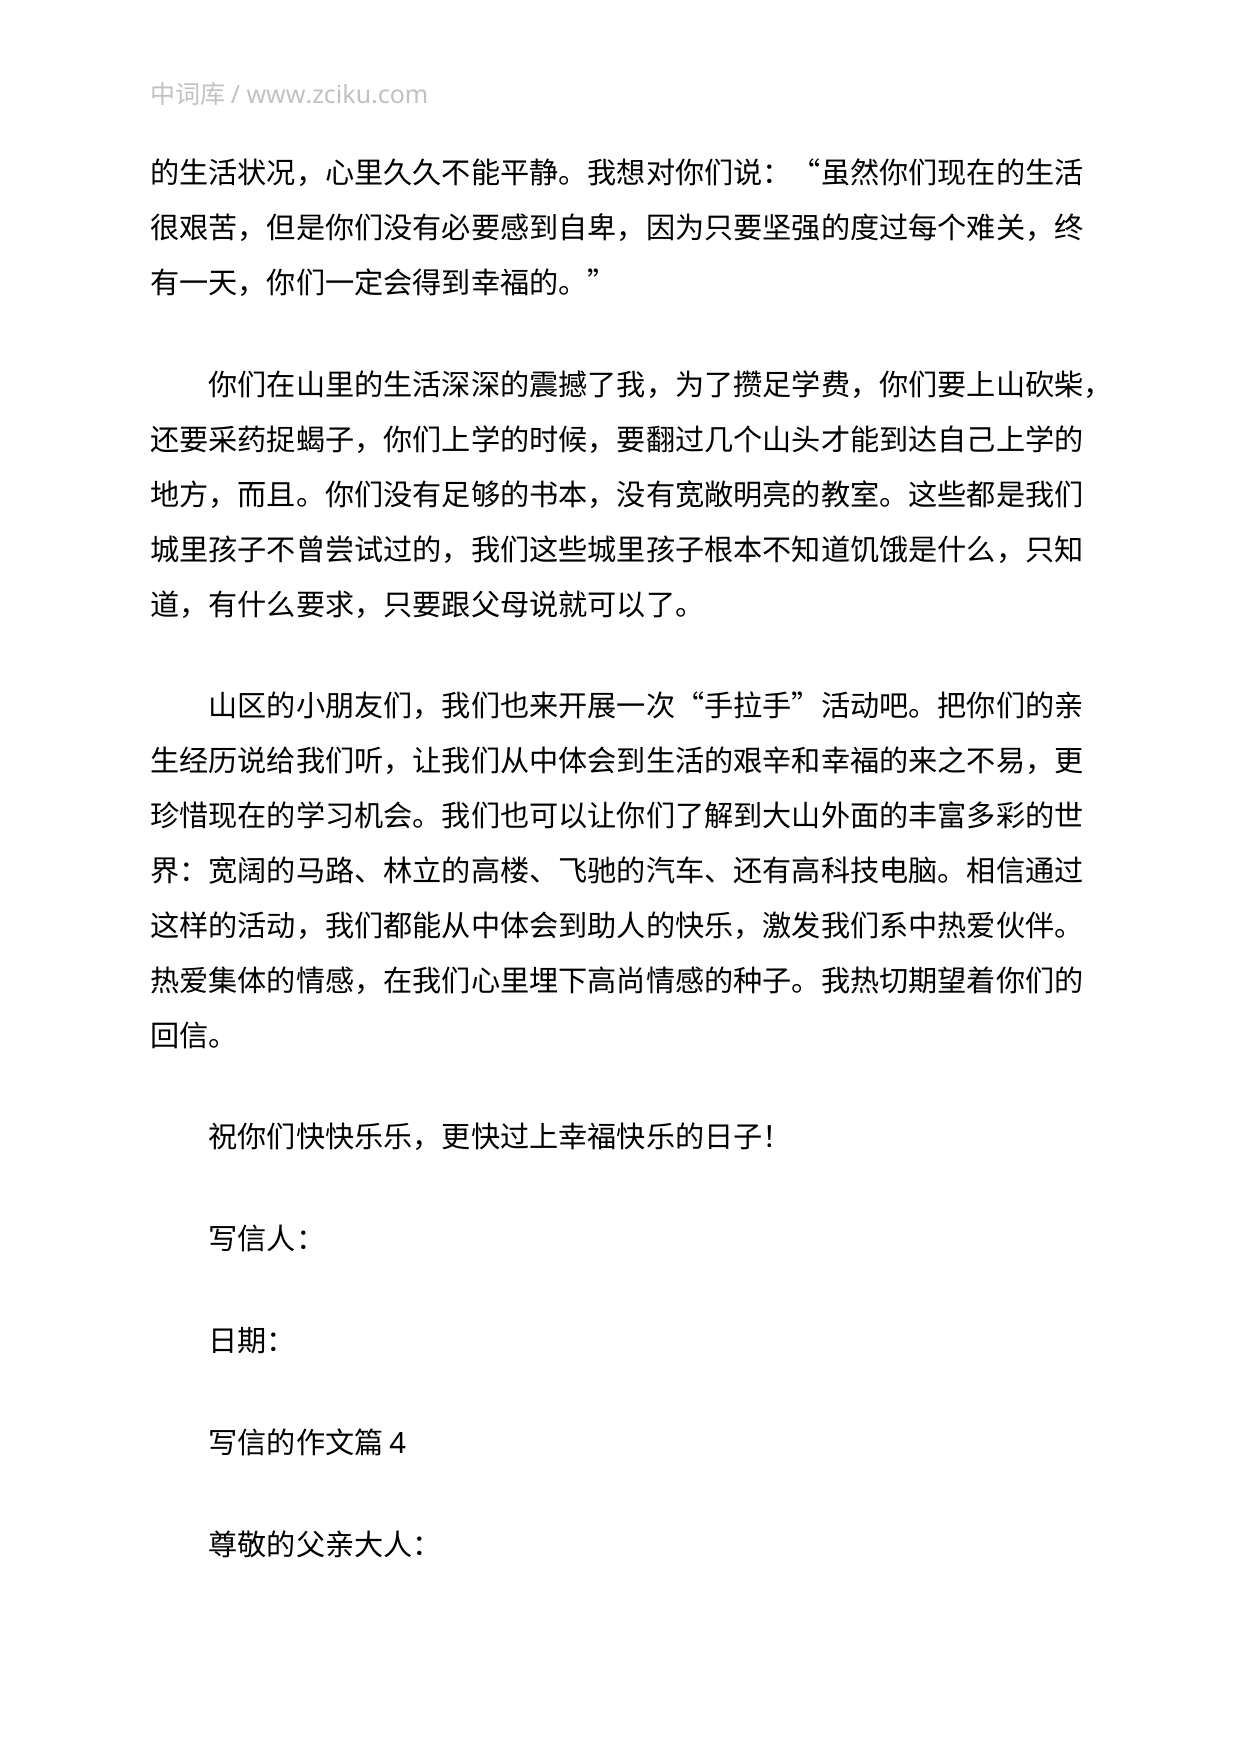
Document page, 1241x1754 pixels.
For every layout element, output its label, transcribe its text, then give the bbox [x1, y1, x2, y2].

text 写信的作文篇4 [150, 1419, 1090, 1462]
text 祝你们快快乐乐，更快过上幸福快乐的日子！ [150, 1114, 1090, 1156]
text 山区的小朋友们，我们也来开展一次“手拉手”活动吧。把你们的亲生经历说给我们听，让我们从中体会到生活的艰辛和幸福的来之不易，更珍惜现在的学习机会。我们也可以让你们了解到大山外面的丰富多彩的世界：宽阔的马路、林立的高楼、飞驰的汽车、还有高科技电脑。相信通过这样的活动，我们都能从中体会到助人的快乐，激发我们系中热爱伙伴。热爱集体的情感，在我们心里埋下高尚情感的种子。我热切期望着你们的回信。 [150, 683, 1090, 1054]
text 日期： [150, 1318, 1090, 1360]
text 尊敬的父亲大人： [150, 1521, 1090, 1564]
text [150, 150, 1090, 302]
text 写信人： [150, 1216, 1090, 1258]
text 你们在山里的生活深深的震撼了我，为了攒足学费，你们要上山砍柴，还要采药捉蝎子，你们上学的时候，要翻过几个山头才能到达自己上学的地方，而且。你们没有足够的书本，没有宽敞明亮的教室。这些都是我们城里孩子不曾尝试过的，我们这些城里孩子根本不知道饥饿是什么，只知道，有什么要求，只要跟父母说就可以了。 [150, 362, 1090, 623]
